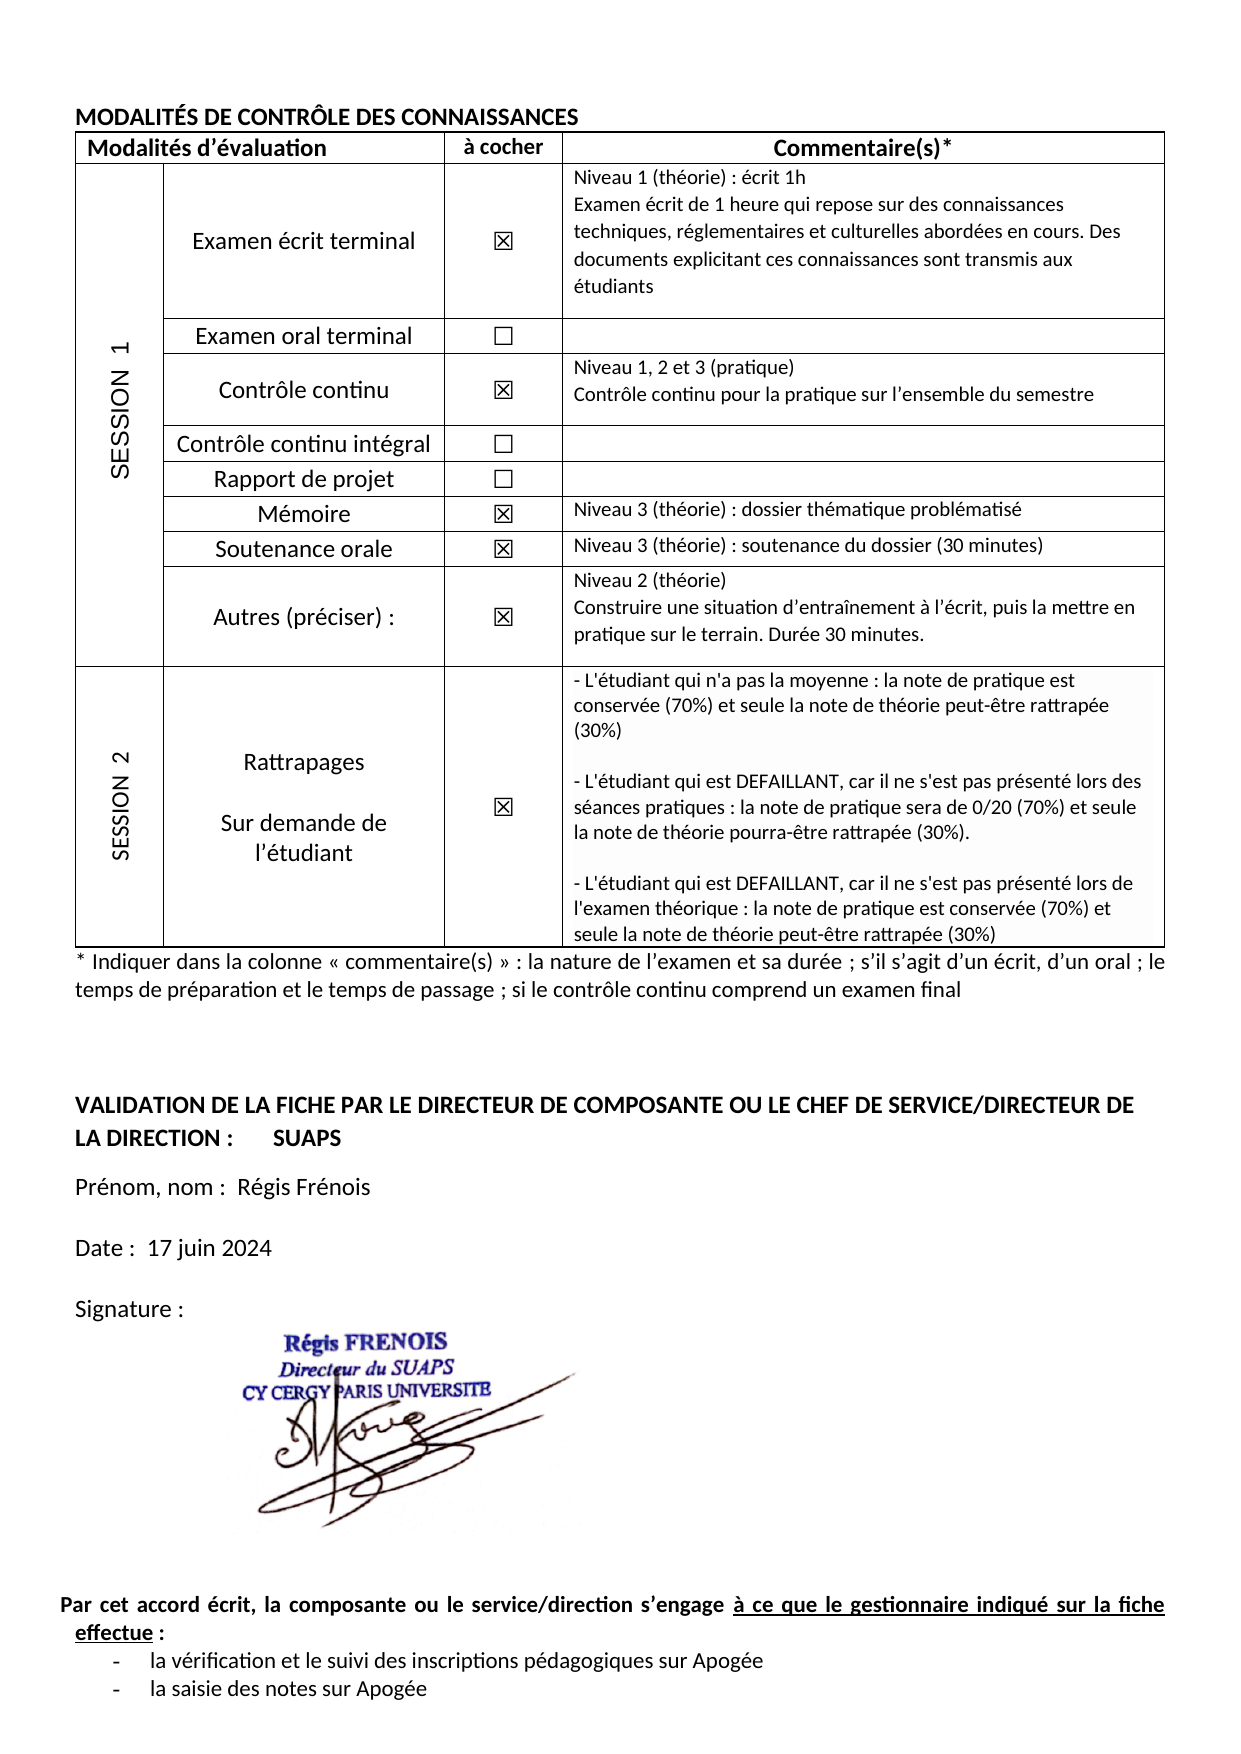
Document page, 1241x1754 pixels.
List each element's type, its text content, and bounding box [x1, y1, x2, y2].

table_cell Niveau 2 (théorie) Construire une situation d’entraînement à l’écrit, puis la mettre en pratique sur le terrain. Durée 30 minutes. [563, 567, 1164, 666]
table_header à cocher [445, 133, 562, 163]
table_cell [563, 319, 1164, 353]
text Signature : [75, 1293, 1165, 1324]
table_cell [563, 426, 1164, 461]
table_cell [445, 667, 562, 946]
table_cell Rattrapages Sur demande de l’étudiant [164, 667, 444, 946]
table_cell Rapport de projet [164, 462, 444, 496]
list la saisie des notes sur Apogée [112, 1674, 1165, 1702]
table_cell Contrôle continu [164, 354, 444, 425]
picture [225, 1323, 583, 1534]
table_cell [445, 567, 562, 666]
table_cell Niveau 3 (théorie) : dossier thématique problématisé [563, 497, 1164, 531]
table_cell Soutenance orale [164, 532, 444, 566]
table_header Commentaire(s)* [563, 133, 1164, 163]
table_cell [563, 462, 1164, 496]
table_cell [445, 426, 562, 461]
table_cell Niveau 3 (théorie) : soutenance du dossier (30 minutes) [563, 532, 1164, 566]
table_cell Niveau 1 (théorie) : écrit 1h Examen écrit de 1 heure qui repose sur des connaissances techniques, réglementaires et culturelles abordées en cours. Des documents explicitant ces connaissances sont transmis aux étudiants [563, 164, 1164, 318]
text Prénom, nom : Régis Frénois [75, 1171, 1165, 1202]
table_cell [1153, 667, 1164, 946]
text ModalitÉs de contrÔle des connaissances [75, 101, 1165, 131]
text Par cet accord écrit, la composante ou le service/direction s’engage à ce que le gestionnaire indiqué sur la fiche effectue : [60, 1590, 1165, 1646]
table_cell SESSION 1 [76, 164, 163, 666]
table_cell Niveau 1, 2 et 3 (pratique) Contrôle continu pour la pratique sur l’ensemble du semestre [563, 354, 1164, 425]
table_cell [445, 164, 562, 318]
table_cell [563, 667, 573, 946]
text Validation de la FICHE par le directeur de composante ou LE chef de service/directeur de la direction : SUAPS [75, 1089, 1165, 1152]
table_cell Examen oral terminal [164, 319, 444, 353]
table_cell [445, 319, 562, 353]
table_header Modalités d’évaluation [76, 133, 444, 163]
table_cell Examen écrit terminal [164, 164, 444, 318]
text Date : 17 juin 2024 [75, 1232, 1165, 1263]
text * Indiquer dans la colonne « commentaire(s) » : la nature de l’examen et sa durée ; s’il s’agit d’un écrit, d’un oral ; le temps de préparation et le temps de passage ; si le contrôle continu comprend un examen final [75, 948, 1165, 1003]
table_cell [445, 354, 562, 425]
table_cell Autres (préciser) : [164, 567, 444, 666]
table_cell [445, 462, 562, 496]
table_cell [445, 532, 562, 566]
table_cell SESSION 2 [76, 667, 163, 946]
table_cell [445, 497, 562, 531]
table_cell Contrôle continu intégral [164, 426, 444, 461]
list la vérification et le suivi des inscriptions pédagogiques sur Apogée [112, 1646, 1165, 1674]
table_cell Mémoire [164, 497, 444, 531]
